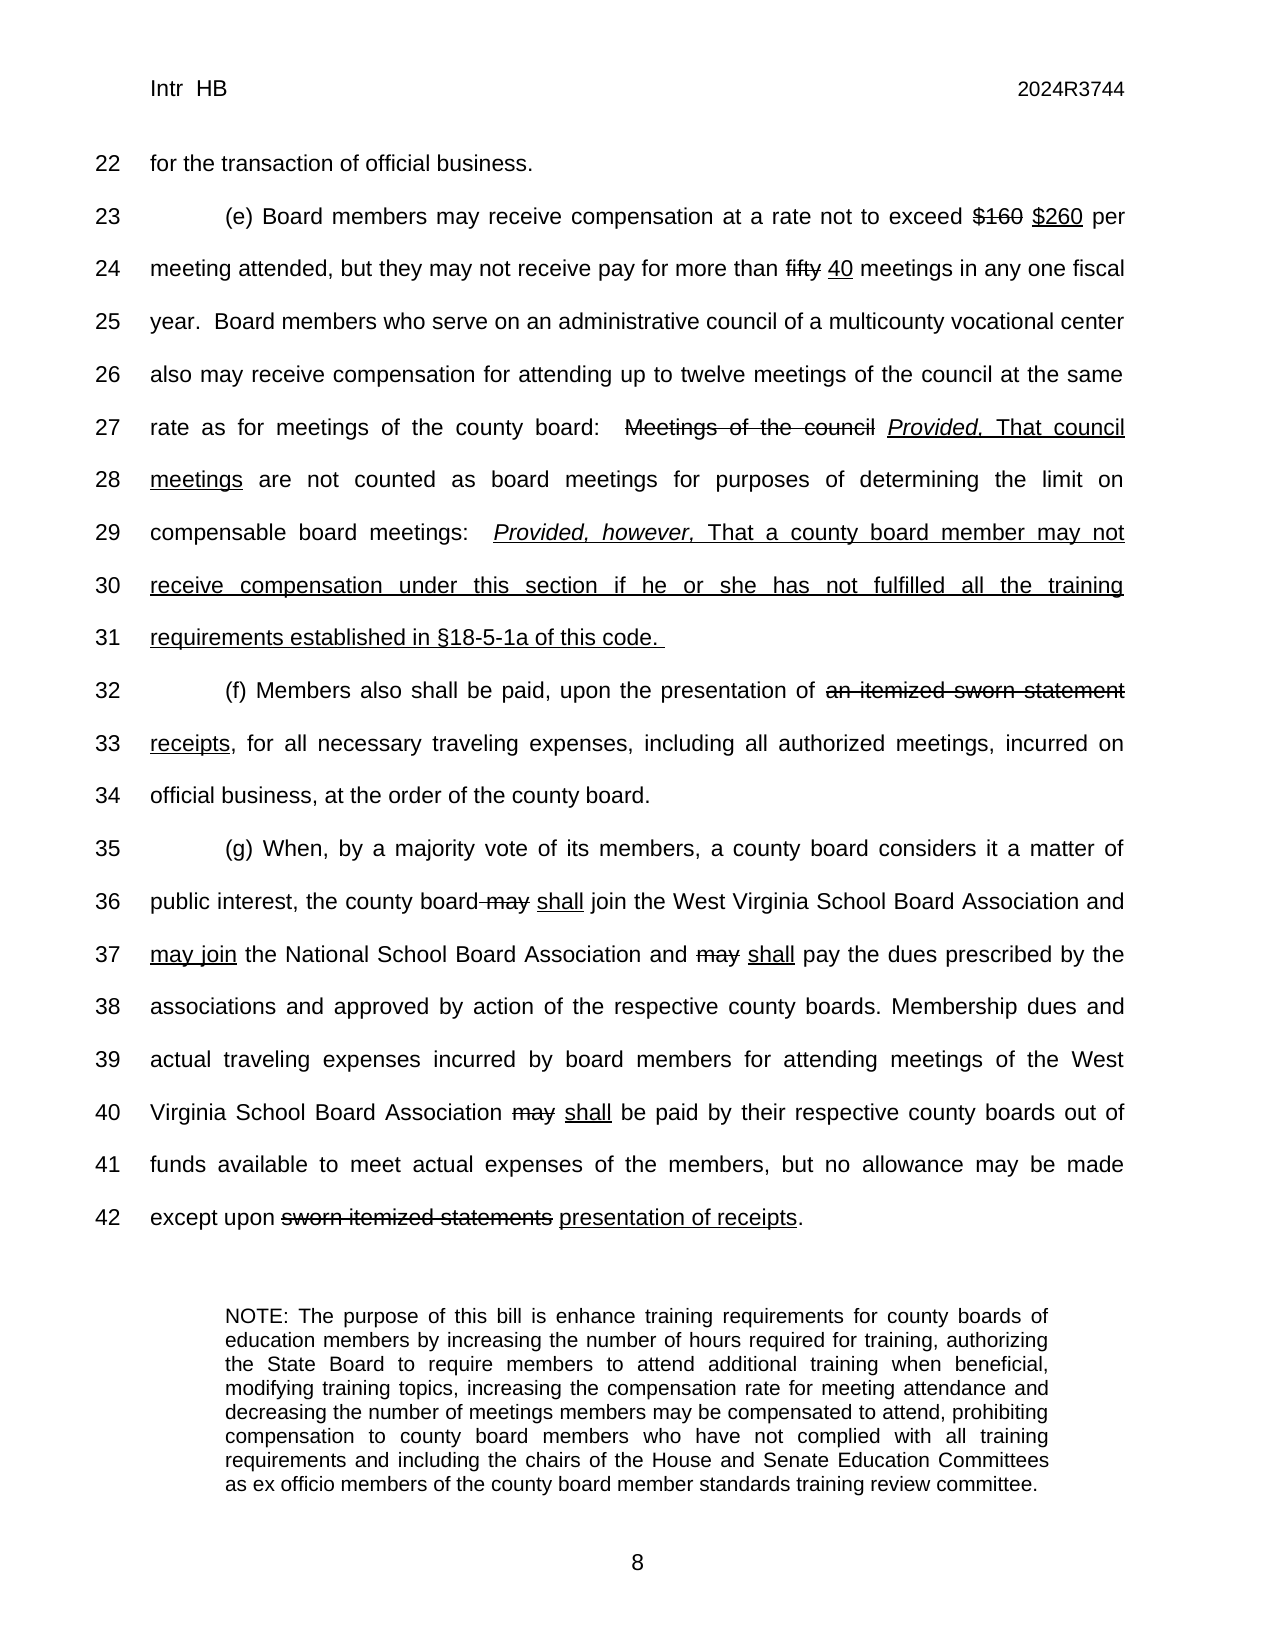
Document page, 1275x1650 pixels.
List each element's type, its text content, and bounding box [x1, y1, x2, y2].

text (f) Members also shall be paid, upon the presentation of an itemized sworn statement receipts, for all necessary traveling expenses, including all authorized meetings, incurred on official business, at the order of the county board. [150, 677, 1125, 809]
text (e) Board members may receive compensation at a rate not to exceed $160 $260 per meeting attended, but they may not receive pay for more than fifty 40 meetings in any one fiscal year. Board members who serve on an administrative council of a multicounty vocational center also may receive compensation for attending up to twelve meetings of the council at the same rate as for meetings of the county board: Meetings of the council Provided, That council meetings are not counted as board meetings for purposes of determining the limit on compensable board meetings: Provided, however, That a county board member may not receive compensation under this section if he or she has not fulfilled all the training requirements established in §18-5-1a of this code. [150, 203, 1125, 651]
text (g) When, by a majority vote of its members, a county board considers it a matter of public interest, the county board may shall join the West Virginia School Board Association and may join the National School Board Association and may shall pay the dues prescribed by the associations and approved by action of the respective county boards. Membership dues and actual traveling expenses incurred by board members for attending meetings of the West Virginia School Board Association may shall be paid by their respective county boards out of funds available to meet actual expenses of the members, but no allowance may be made except upon sworn itemized statements presentation of receipts. [150, 835, 1125, 1231]
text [150, 150, 1125, 176]
text NOTE: The purpose of this bill is enhance training requirements for county boards of education members by increasing the number of hours required for training, authorizing the State Board to require members to attend additional training when beneficial, modifying training topics, increasing the compensation rate for meeting attendance and decreasing the number of meetings members may be compensated to attend, prohibiting compensation to county board members who have not complied with all training requirements and including the chairs of the House and Senate Education Committees as ex officio members of the county board member standards training review committee. [225, 1304, 1050, 1495]
